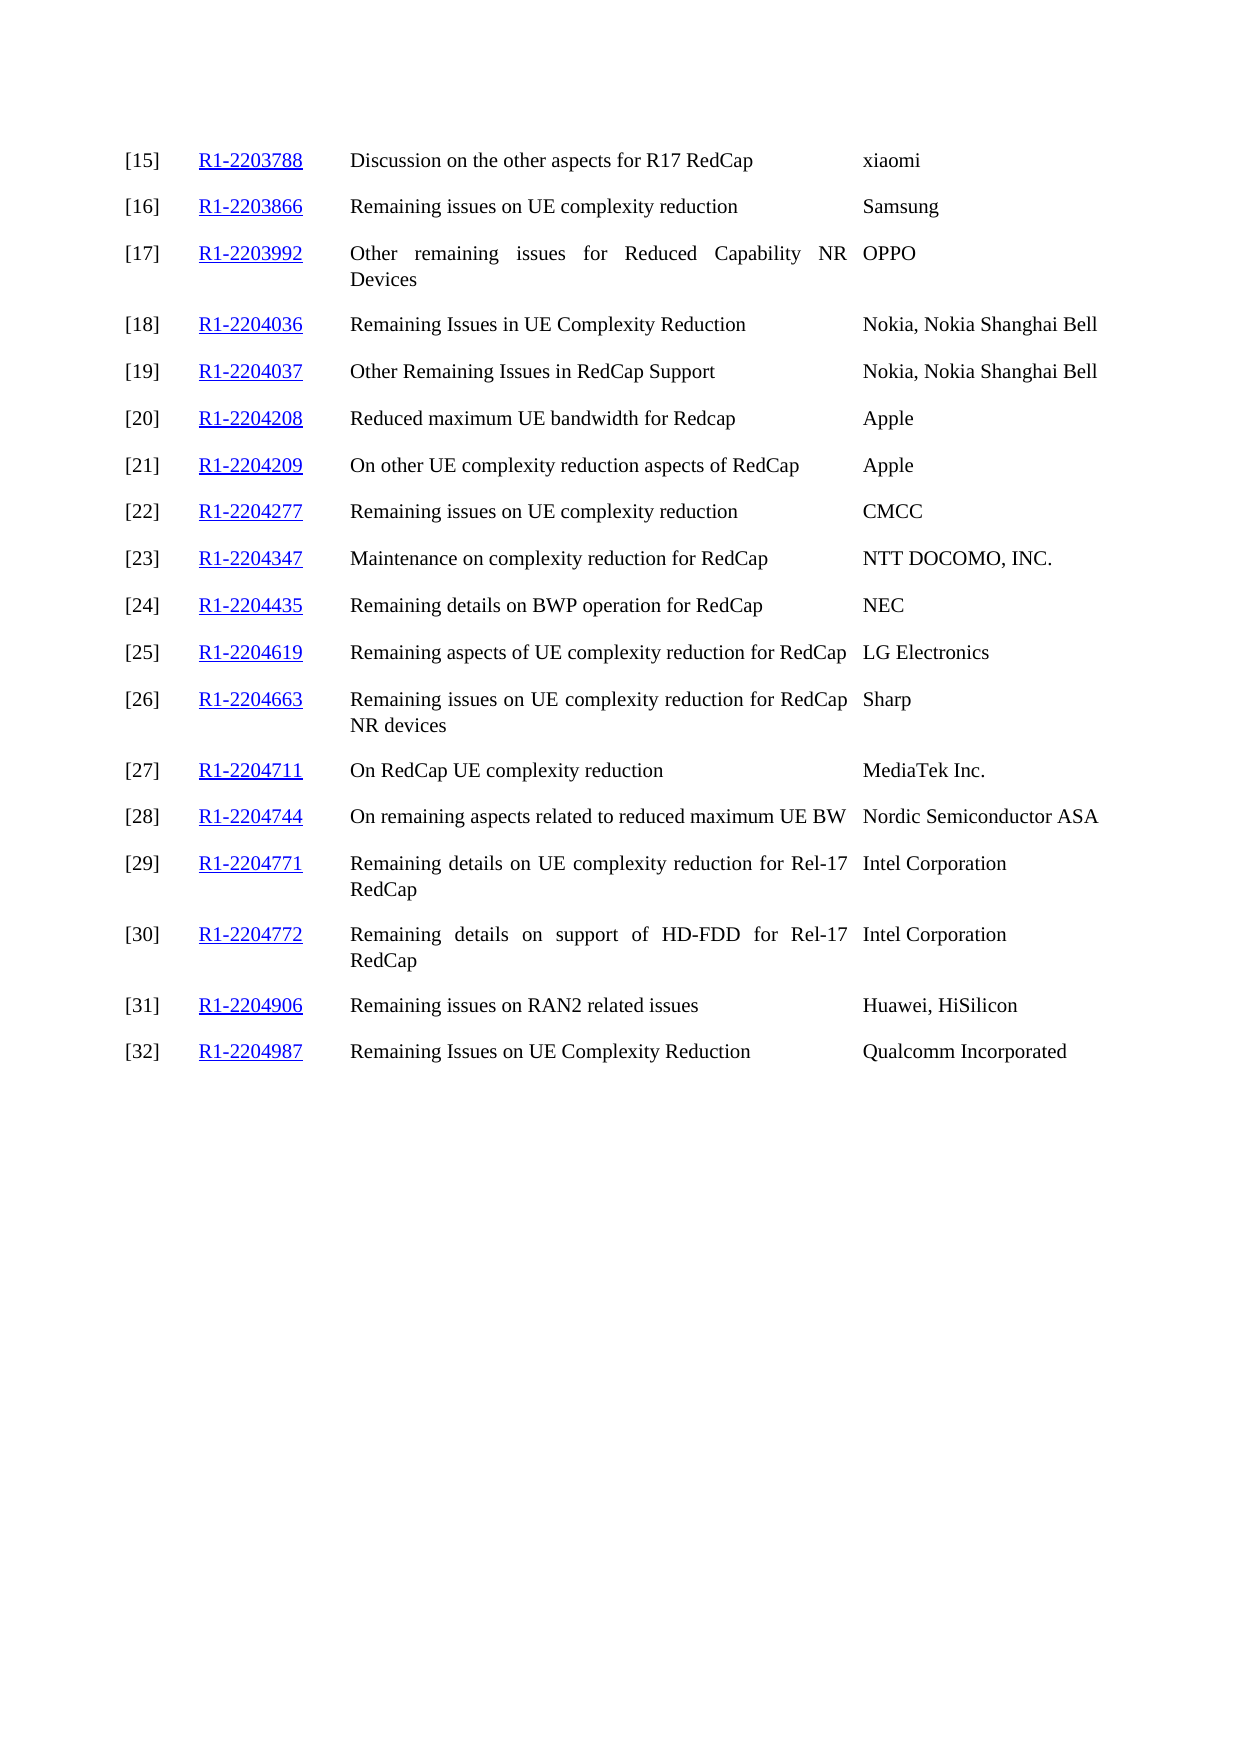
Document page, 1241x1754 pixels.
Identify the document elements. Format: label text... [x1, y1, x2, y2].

table_cell Remaining issues on UE complexity reduction [343, 499, 855, 546]
table_cell Sharp [855, 687, 1121, 757]
table_cell LG Electronics [855, 640, 1121, 687]
table_cell Remaining details on BWP operation for RedCap [343, 593, 855, 640]
table_cell R1-2204711 [191, 758, 343, 804]
table_cell R1-2204987 [191, 1039, 343, 1086]
table_cell [30] [118, 922, 191, 992]
table_cell Remaining issues on UE complexity reduction for RedCap NR devices [343, 687, 855, 757]
table_cell CMCC [855, 499, 1121, 546]
table_cell R1-2204663 [191, 687, 343, 757]
table_cell [19] [118, 359, 191, 406]
table_cell Remaining aspects of UE complexity reduction for RedCap [343, 640, 855, 687]
table_cell Nokia, Nokia Shanghai Bell [855, 312, 1121, 359]
table_cell MediaTek Inc. [855, 758, 1121, 804]
table_cell [32] [118, 1039, 191, 1086]
table_cell Remaining issues on UE complexity reduction [343, 194, 855, 241]
table_cell Other remaining issues for Reduced Capability NR Devices [343, 241, 855, 312]
table_cell Samsung [855, 194, 1121, 241]
table_cell xiaomi [855, 148, 1121, 194]
table_cell Reduced maximum UE bandwidth for Redcap [343, 406, 855, 452]
table_cell R1-2204277 [191, 499, 343, 546]
table_cell R1-2204772 [191, 922, 343, 992]
table_cell Remaining details on UE complexity reduction for Rel-17 RedCap [343, 851, 855, 922]
table_cell Other Remaining Issues in RedCap Support [343, 359, 855, 406]
table_cell R1-2204619 [191, 640, 343, 687]
table_cell Apple [855, 453, 1121, 499]
table_cell R1-2203788 [191, 148, 343, 194]
table_cell Intel Corporation [855, 922, 1121, 992]
table_cell [23] [118, 546, 191, 593]
table_cell [31] [118, 993, 191, 1039]
table_cell [28] [118, 804, 191, 851]
table_cell On RedCap UE complexity reduction [343, 758, 855, 804]
table_cell R1-2204208 [191, 406, 343, 452]
table_cell [22] [118, 499, 191, 546]
table_cell Apple [855, 406, 1121, 452]
table_cell Huawei, HiSilicon [855, 993, 1121, 1039]
table_cell R1-2204744 [191, 804, 343, 851]
table_cell [15] [118, 148, 191, 194]
table_cell Remaining issues on RAN2 related issues [343, 993, 855, 1039]
table_cell NEC [855, 593, 1121, 640]
table_cell [24] [118, 593, 191, 640]
table_cell R1-2204036 [191, 312, 343, 359]
table_cell [21] [118, 453, 191, 499]
table_cell R1-2204435 [191, 593, 343, 640]
table_cell Maintenance on complexity reduction for RedCap [343, 546, 855, 593]
table_cell [27] [118, 758, 191, 804]
table_cell Remaining Issues on UE Complexity Reduction [343, 1039, 855, 1086]
table_cell R1-2203866 [191, 194, 343, 241]
table_cell [29] [118, 851, 191, 922]
table_cell Discussion on the other aspects for R17 RedCap [343, 148, 855, 194]
table_cell R1-2204037 [191, 359, 343, 406]
table_cell Remaining details on support of HD-FDD for Rel-17 RedCap [343, 922, 855, 992]
table_cell [17] [118, 241, 191, 312]
table_cell NTT DOCOMO, INC. [855, 546, 1121, 593]
table_cell Qualcomm Incorporated [855, 1039, 1121, 1086]
table_cell [25] [118, 640, 191, 687]
table_cell R1-2204347 [191, 546, 343, 593]
table_cell Nordic Semiconductor ASA [855, 804, 1121, 851]
table_cell Remaining Issues in UE Complexity Reduction [343, 312, 855, 359]
table_cell [16] [118, 194, 191, 241]
table_cell On remaining aspects related to reduced maximum UE BW [343, 804, 855, 851]
table_cell On other UE complexity reduction aspects of RedCap [343, 453, 855, 499]
table_cell Intel Corporation [855, 851, 1121, 922]
table_cell OPPO [855, 241, 1121, 312]
table_cell Nokia, Nokia Shanghai Bell [855, 359, 1121, 406]
table_cell R1-2203992 [191, 241, 343, 312]
table_cell R1-2204771 [191, 851, 343, 922]
table_cell [20] [118, 406, 191, 452]
table_cell R1-2204209 [191, 453, 343, 499]
table_cell [18] [118, 312, 191, 359]
table_cell [26] [118, 687, 191, 757]
table_cell R1-2204906 [191, 993, 343, 1039]
